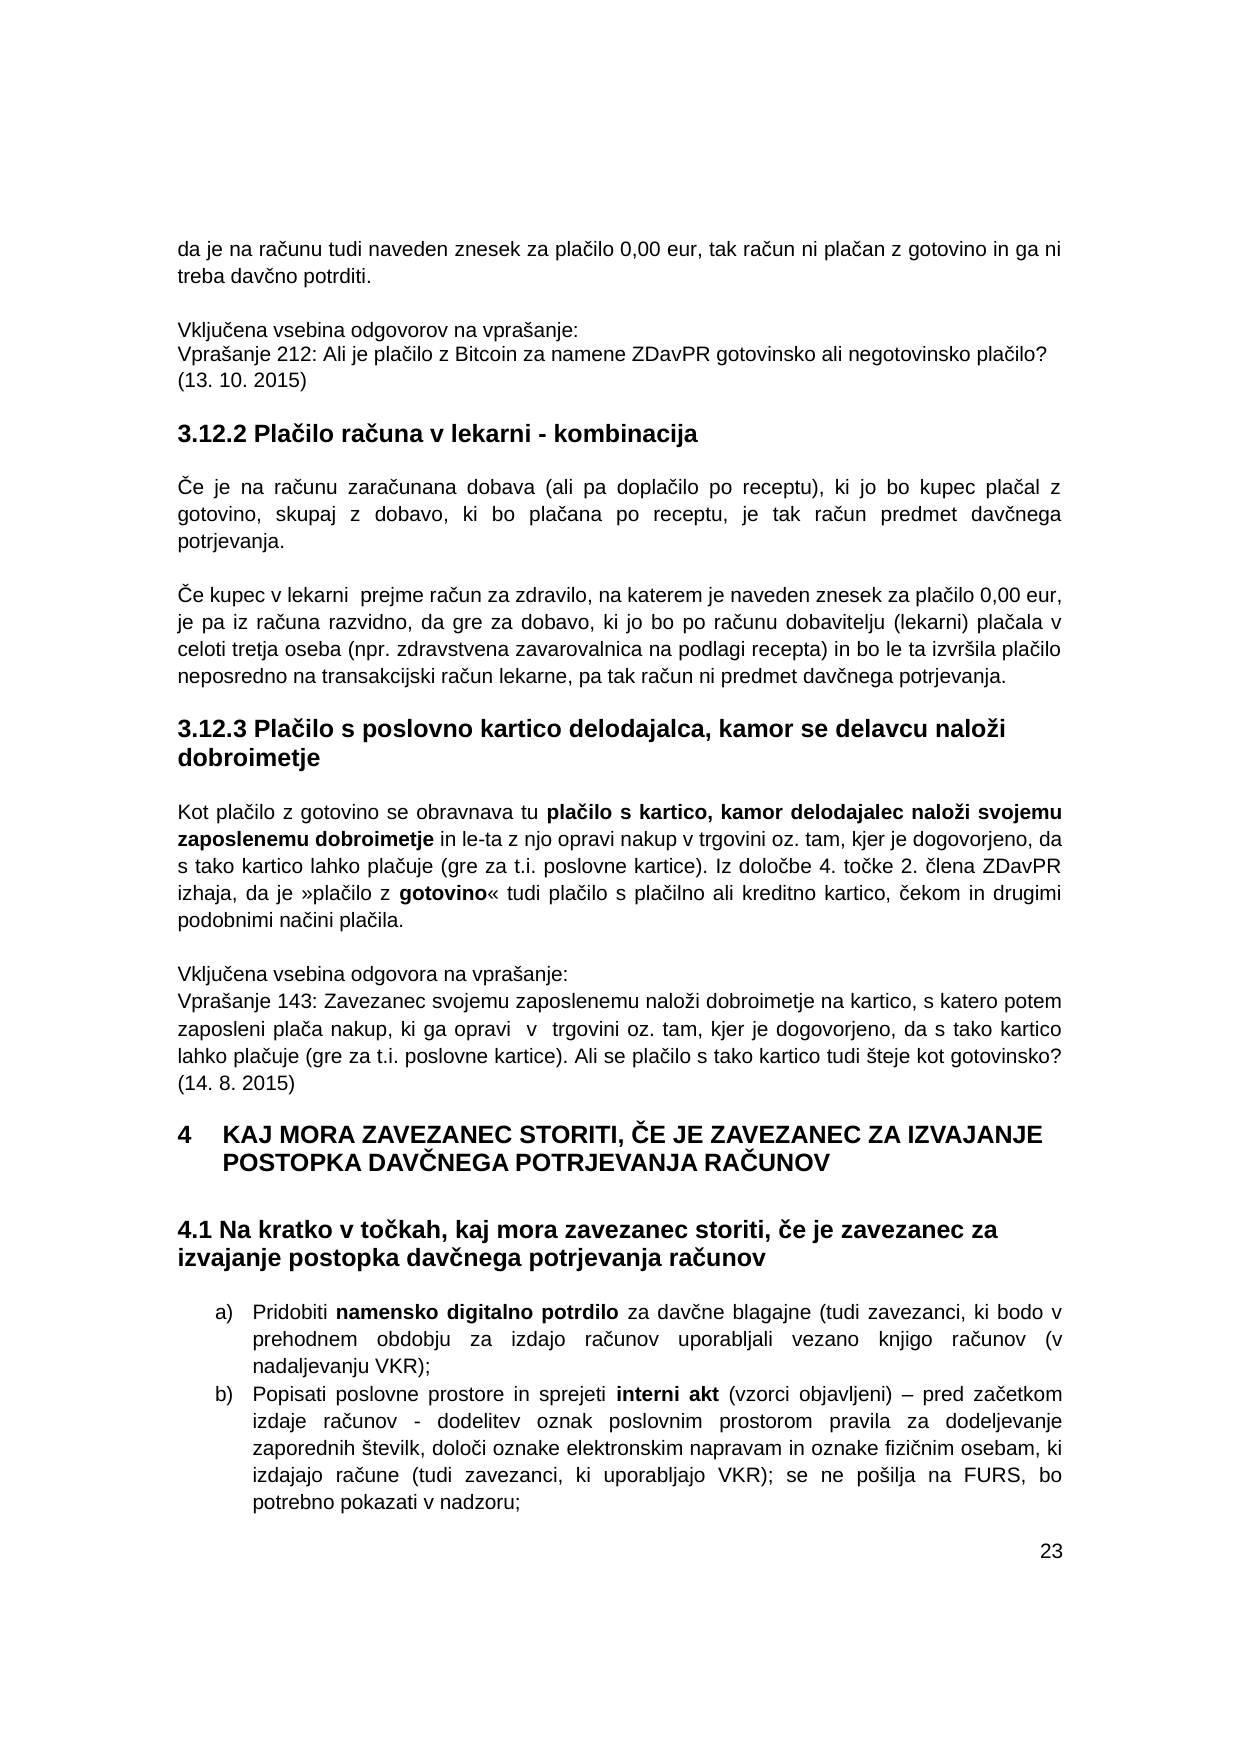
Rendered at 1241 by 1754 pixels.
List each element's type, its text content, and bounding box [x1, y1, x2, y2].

list Pridobiti namensko digitalno potrdilo za davčne blagajne (tudi zavezanci, ki bodo v prehodnem obdobju za izdajo računov uporabljali vezano knjigo računov (v nadaljevanju VKR); [215, 1297, 1063, 1378]
list 3.12.3 Plačilo s poslovno kartico delodajalca, kamor se delavcu naloži dobroimetje [177, 714, 1063, 772]
text KAJ MORA ZAVEZANEC STORITI, ČE JE ZAVEZANEC ZA IZVAJANJE POSTOPKA DAVČNEGA POTRJEVANJA RAČUNOV [177, 1119, 1063, 1177]
text Vprašanje 212: Ali je plačilo z Bitcoin za namene ZDavPR gotovinsko ali negotovinsko plačilo? (13. 10. 2015) [177, 342, 1063, 392]
text 4.1 Na kratko v točkah, kaj mora zavezanec storiti, če je zavezanec za izvajanje postopka davčnega potrjevanja računov [177, 1214, 1063, 1272]
text Če kupec v lekarni prejme račun za zdravilo, na katerem je naveden znesek za plačilo 0,00 eur, je pa iz računa razvidno, da gre za dobavo, ki jo bo po računu dobavitelju (lekarni) plačala v celoti tretja oseba (npr. zdravstvena zavarovalnica na podlagi recepta) in bo le ta izvršila plačilo neposredno na transakcijski račun lekarne, pa tak račun ni predmet davčnega potrjevanja. [177, 581, 1063, 689]
text Če je na računu zaračunana dobava (ali pa doplačilo po receptu), ki jo bo kupec plačal z gotovino, skupaj z dobavo, ki bo plačana po receptu, je tak račun predmet davčnega potrjevanja. [177, 472, 1063, 554]
text Kot plačilo z gotovino se obravnava tu plačilo s kartico, kamor delodajalec naloži svojemu zaposlenemu dobroimetje in le-ta z njo opravi nakup v trgovini oz. tam, kjer je dogovorjeno, da s tako kartico lahko plačuje (gre za t.i. poslovne kartice). Iz določbe 4. točke 2. člena ZDavPR izhaja, da je »plačilo z gotovino« tudi plačilo s plačilno ali kreditno kartico, čekom in drugimi podobnimi načini plačila. [177, 797, 1063, 932]
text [177, 234, 1063, 288]
text Vključena vsebina odgovora na vprašanje: [177, 959, 1063, 986]
text Vprašanje 143: Zavezanec svojemu zaposlenemu naloži dobroimetje na kartico, s katero potem zaposleni plača nakup, ki ga opravi v trgovini oz. tam, kjer je dogovorjeno, da s tako kartico lahko plačuje (gre za t.i. poslovne kartice). Ali se plačilo s tako kartico tudi šteje kot gotovinsko? (14. 8. 2015) [177, 986, 1063, 1094]
text Vključena vsebina odgovorov na vprašanje: [177, 315, 1063, 342]
list Popisati poslovne prostore in sprejeti interni akt (vzorci objavljeni) – pred začetkom izdaje računov - dodelitev oznak poslovnim prostorom pravila za dodeljevanje zaporednih številk, določi oznake elektronskim napravam in oznake fizičnim osebam, ki izdajajo račune (tudi zavezanci, ki uporabljajo VKR); se ne pošilja na FURS, bo potrebno pokazati v nadzoru; [215, 1378, 1063, 1514]
list 3.12.2 Plačilo računa v lekarni - kombinacija [177, 419, 1063, 447]
